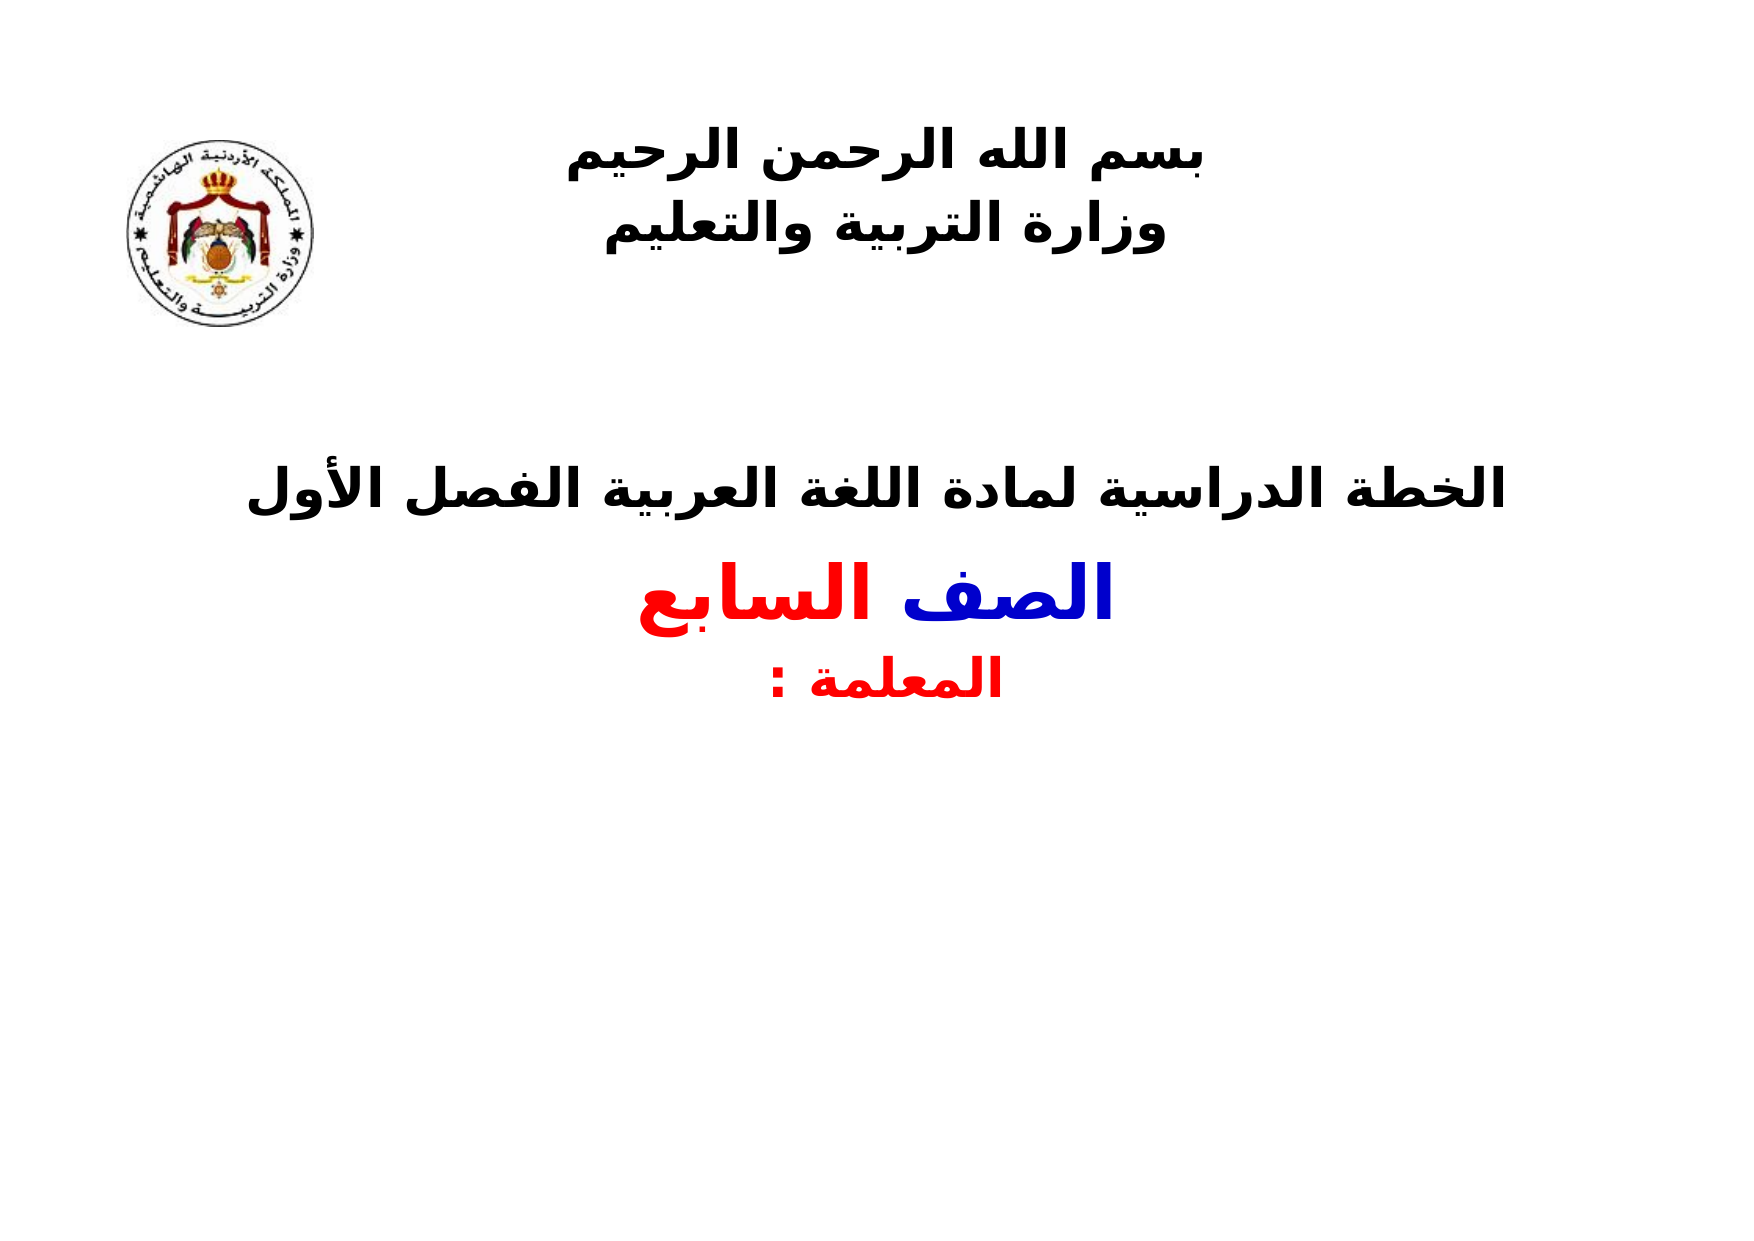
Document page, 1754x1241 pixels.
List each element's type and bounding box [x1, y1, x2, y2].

picture [126, 140, 314, 327]
